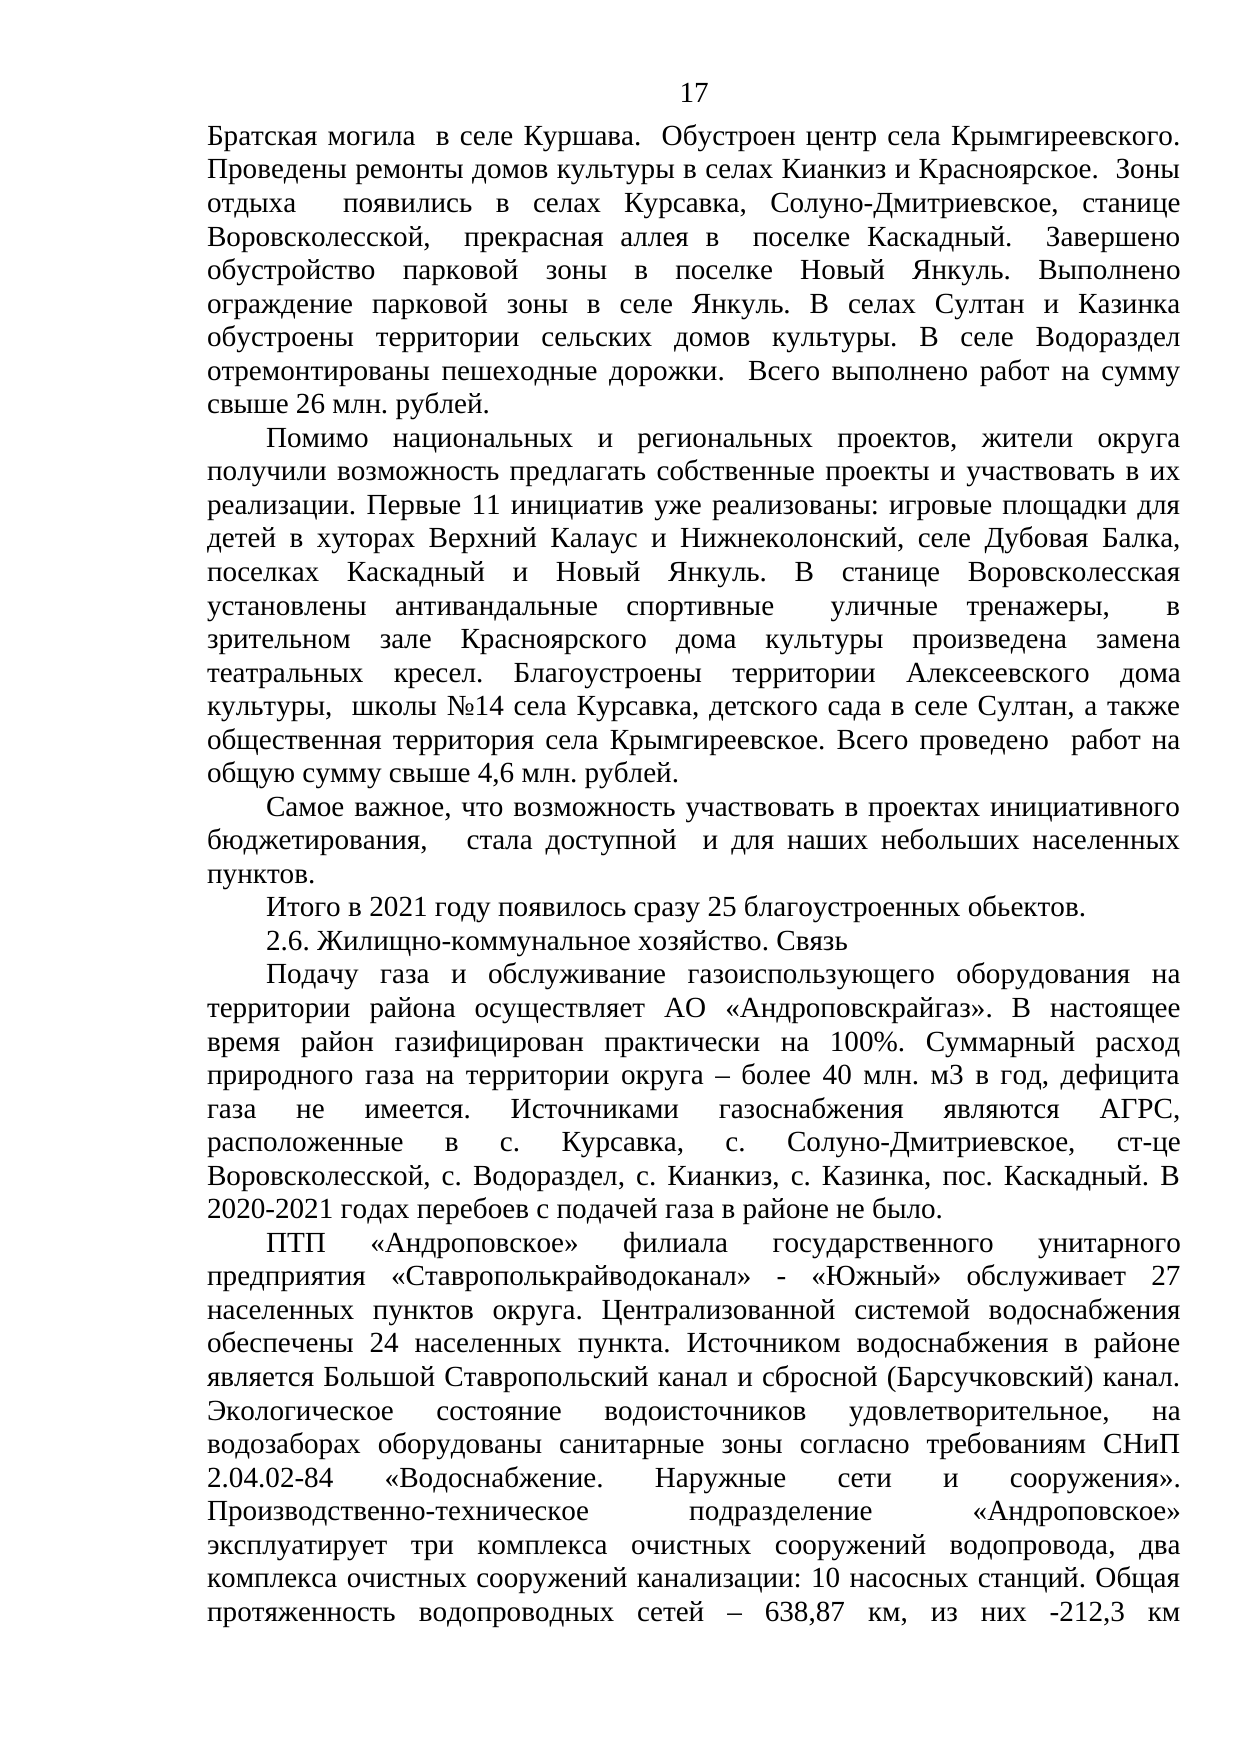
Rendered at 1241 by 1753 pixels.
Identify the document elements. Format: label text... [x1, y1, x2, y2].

text Самое важное, что возможность участвовать в проектах инициативного бюджетирования, стала доступной и для наших небольших населенных пунктов. [207, 789, 1181, 889]
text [207, 118, 1181, 420]
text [207, 1225, 1181, 1627]
text Итого в 2021 году появилось сразу 25 благоустроенных обьектов. [207, 889, 1181, 923]
text Подачу газа и обслуживание газоиспользующего оборудования на территории района осуществляет АО «Андроповскрайгаз». В настоящее время район газифицирован практически на 100%. Суммарный расход природного газа на территории округа – более 40 млн. м3 в год, дефицита газа не имеется. Источниками газоснабжения являются АГРС, расположенные в с. Курсавка, с. Солуно-Дмитриевское, ст-це Воровсколесской, с. Водораздел, с. Кианкиз, с. Казинка, пос. Каскадный. В 2020-2021 годах перебоев с подачей газа в районе не было. [207, 957, 1181, 1225]
text 2.6. Жилищно-коммунальное хозяйство. Связь [207, 923, 1181, 957]
text Помимо национальных и региональных проектов, жители округа получили возможность предлагать собственные проекты и участвовать в их реализации. Первые 11 инициатив уже реализованы: игровые площадки для детей в хуторах Верхний Калаус и Нижнеколонский, селе Дубовая Балка, поселках Каскадный и Новый Янкуль. В станице Воровсколесская установлены антивандальные спортивные уличные тренажеры, в зрительном зале Красноярского дома культуры произведена замена театральных кресел. Благоустроены территории Алексеевского дома культуры, школы №14 села Курсавка, детского сада в селе Султан, а также общественная территория села Крымгиреевское. Всего проведено работ на общую сумму свыше 4,6 млн. рублей. [207, 420, 1181, 789]
